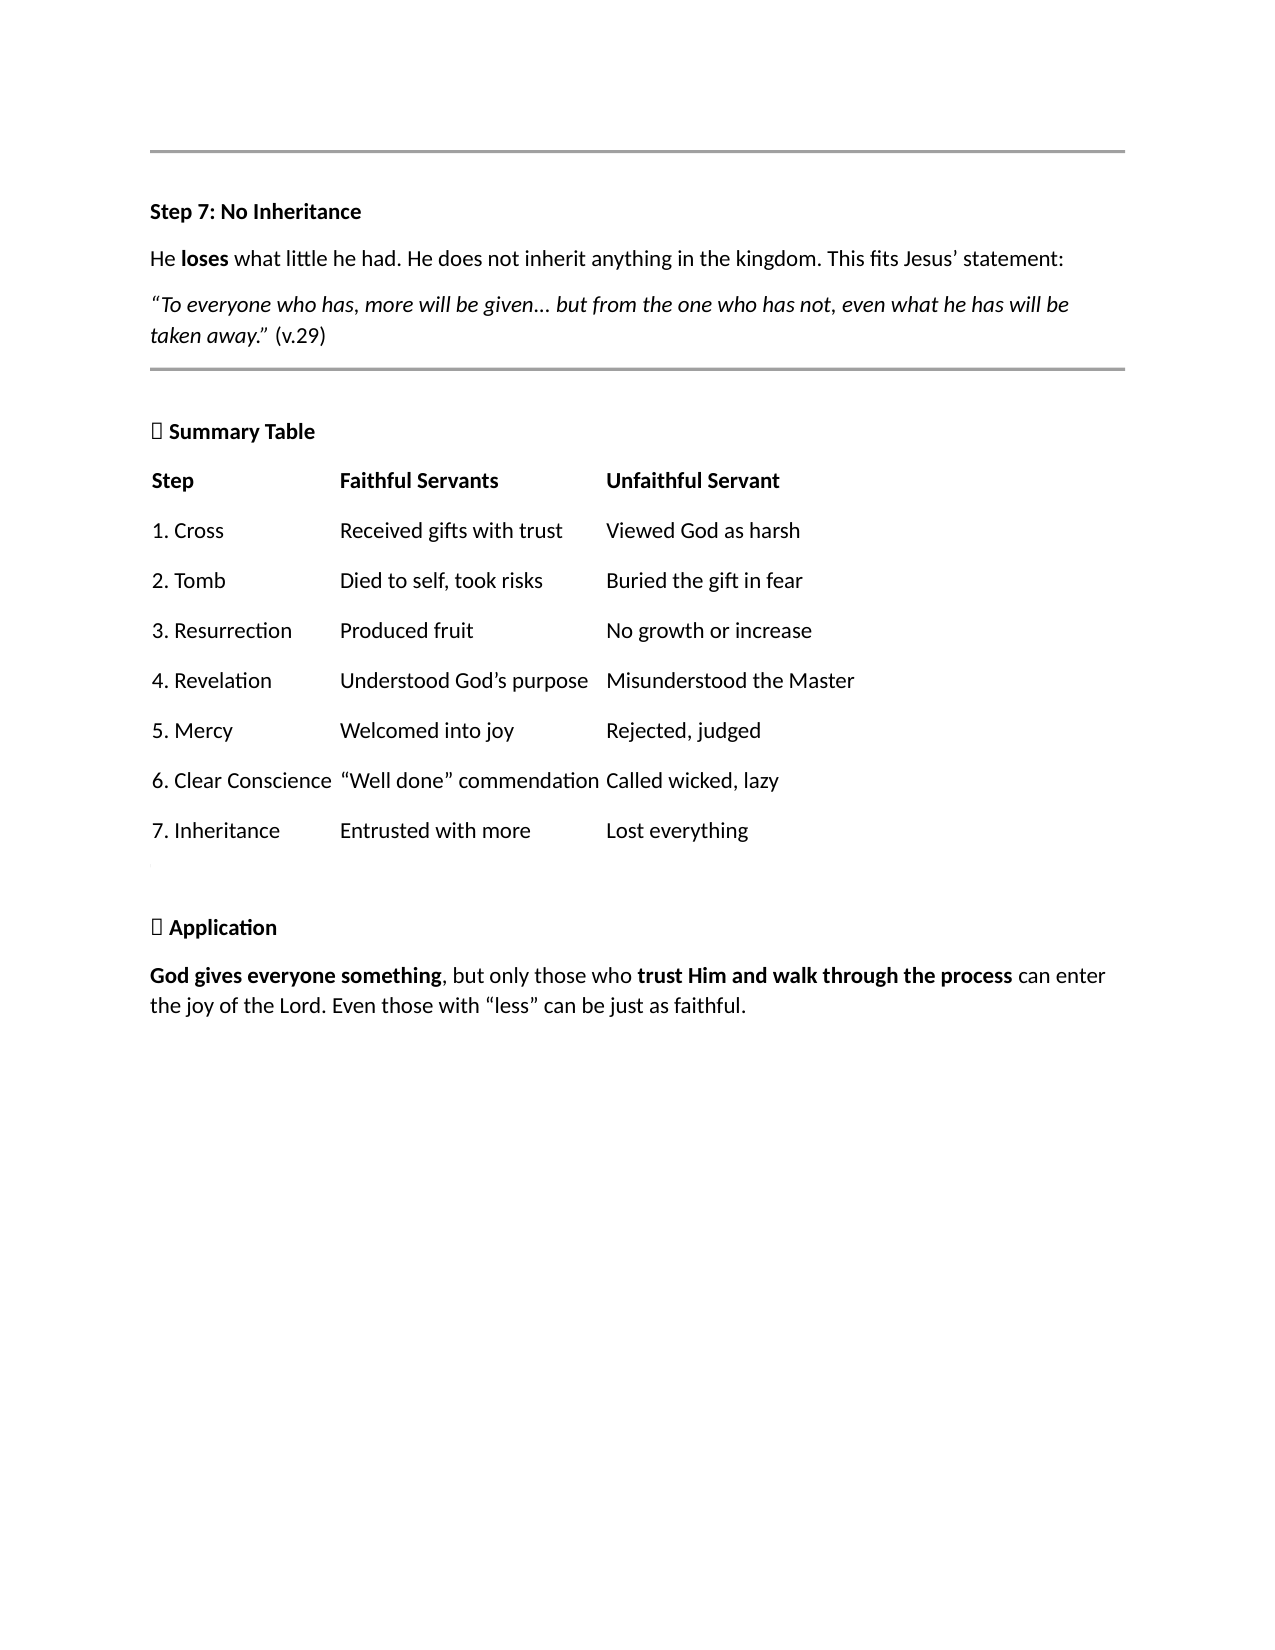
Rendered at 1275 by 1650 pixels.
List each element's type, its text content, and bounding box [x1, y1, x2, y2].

text 🧭 Summary Table [150, 414, 1125, 446]
table_cell Lost everything [605, 814, 861, 864]
table_cell Received gifts with trust [338, 515, 604, 565]
table_header Step [150, 465, 338, 515]
text Step 7: No Inheritance [150, 197, 1125, 225]
table_cell Called wicked, lazy [605, 764, 861, 814]
table_cell “Well done” commendation [338, 764, 604, 814]
text He loses what little he had. He does not inherit anything in the kingdom. This fits Jesus’ statement: [150, 244, 1125, 272]
table_header Unfaithful Servant [605, 465, 861, 515]
text 💬 Application [150, 911, 1125, 942]
table_cell 2. Tomb [150, 565, 338, 615]
table_cell Entrusted with more [338, 814, 604, 864]
table_header Faithful Servants [338, 465, 604, 515]
text “To everyone who has, more will be given... but from the one who has not, even what he has will be taken away.” (v.29) [150, 291, 1125, 349]
table_cell 6. Clear Conscience [150, 764, 338, 814]
table_cell Understood God’s purpose [338, 665, 604, 714]
table_cell Died to self, took risks [338, 565, 604, 615]
table_cell Viewed God as harsh [605, 515, 861, 565]
table_cell 5. Mercy [150, 715, 338, 764]
table_cell 4. Revelation [150, 665, 338, 714]
table_cell Rejected, judged [605, 715, 861, 764]
table_cell Welcomed into joy [338, 715, 604, 764]
text God gives everyone something, but only those who trust Him and walk through the process can enter the joy of the Lord. Even those with “less” can be just as faithful. [150, 961, 1125, 1020]
table_cell 7. Inheritance [150, 814, 338, 864]
table_cell Buried the gift in fear [605, 565, 861, 615]
table_cell 1. Cross [150, 515, 338, 565]
table_cell 3. Resurrection [150, 615, 338, 664]
table_cell Produced fruit [338, 615, 604, 664]
table_cell Misunderstood the Master [605, 665, 861, 714]
table_cell No growth or increase [605, 615, 861, 664]
